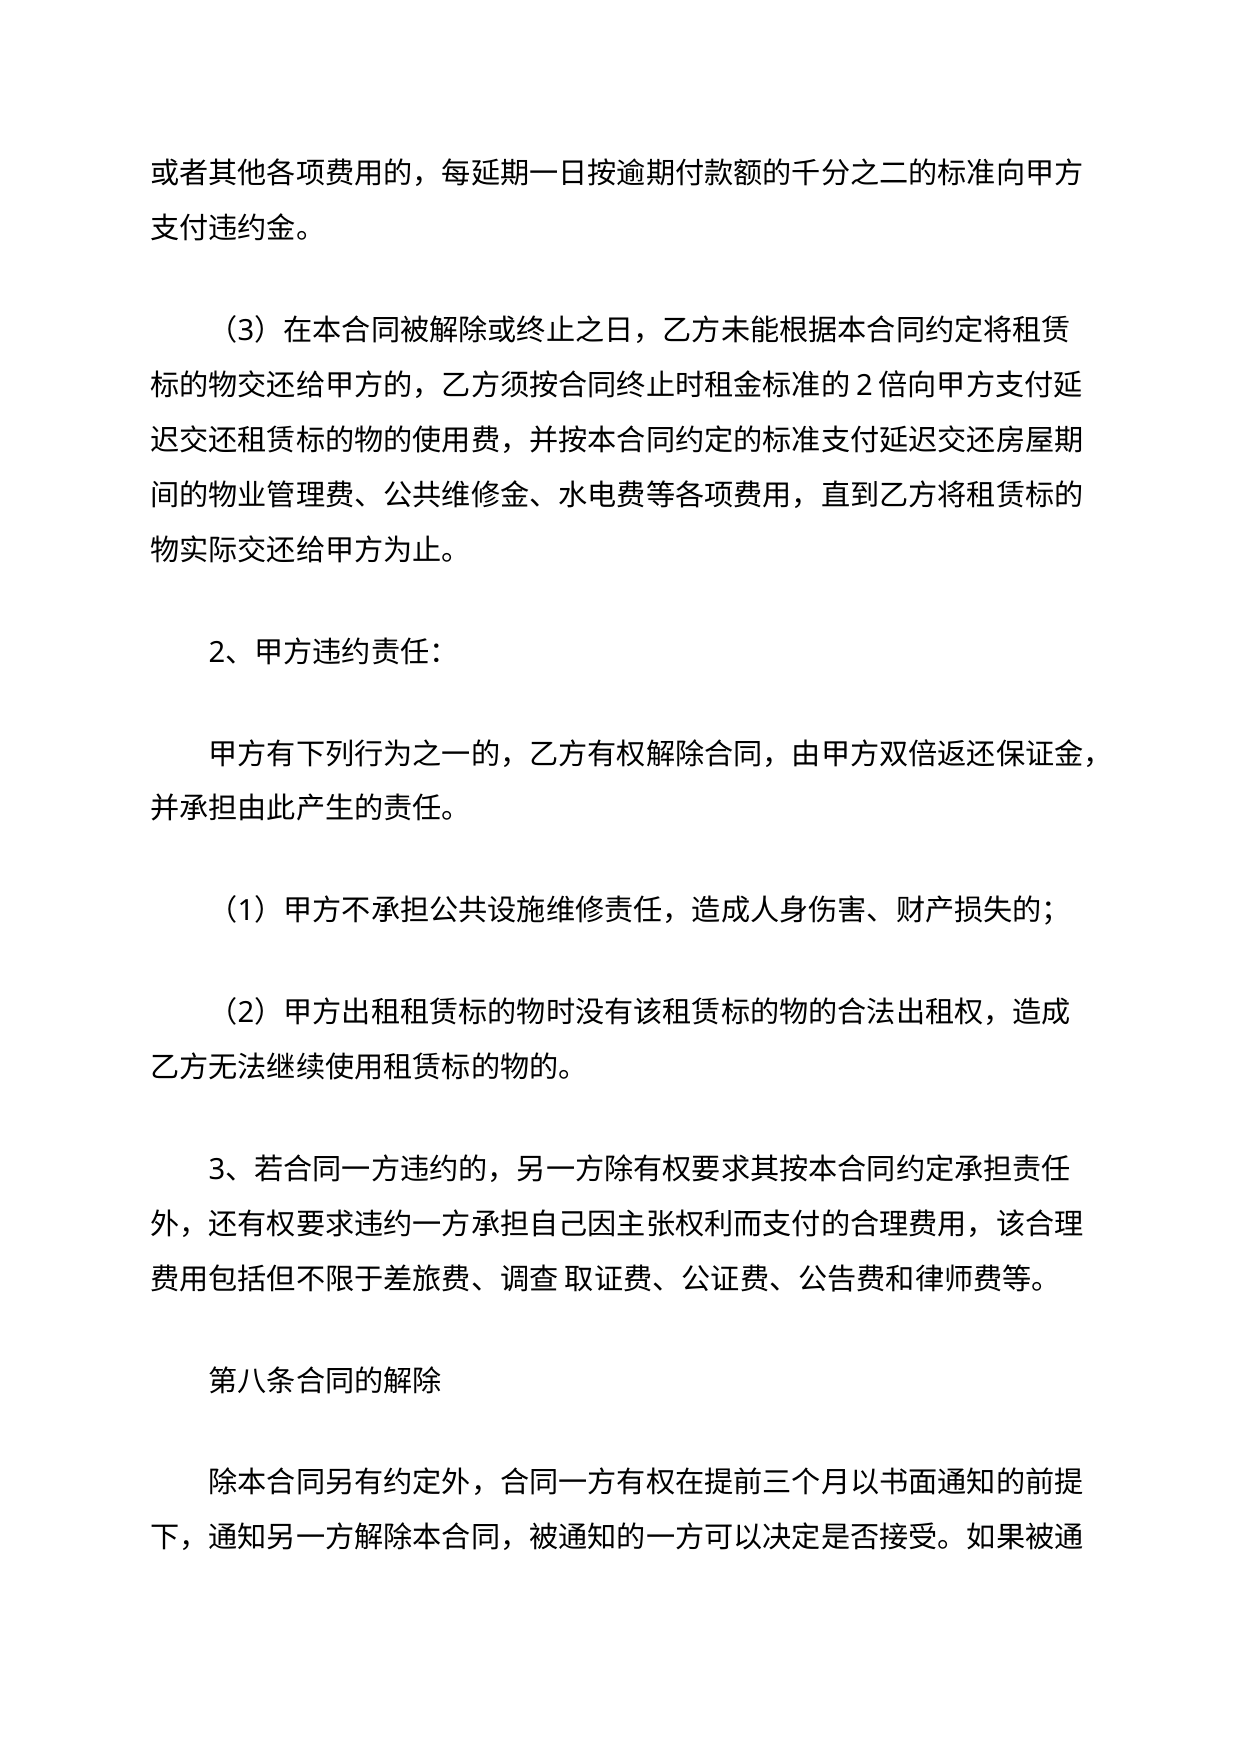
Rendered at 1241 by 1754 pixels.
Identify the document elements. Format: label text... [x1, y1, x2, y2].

text （3）在本合同被解除或终止之日，乙方未能根据本合同约定将租赁标的物交还给甲方的，乙方须按合同终止时租金标准的2倍向甲方支付延迟交还租赁标的物的使用费，并按本合同约定的标准支付延迟交还房屋期间的物业管理费、公共维修金、水电费等各项费用，直到乙方将租赁标的物实际交还给甲方为止。 [150, 307, 1090, 569]
text （2）甲方出租租赁标的物时没有该租赁标的物的合法出租权，造成乙方无法继续使用租赁标的物的。 [150, 989, 1090, 1086]
text 2、甲方违约责任： [150, 628, 1090, 671]
text （1）甲方不承担公共设施维修责任，造成人身伤害、财产损失的； [150, 887, 1090, 929]
text 甲方有下列行为之一的，乙方有权解除合同，由甲方双倍返还保证金，并承担由此产生的责任。 [150, 730, 1090, 827]
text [150, 150, 1090, 247]
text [150, 1459, 1090, 1556]
text 第八条合同的解除 [150, 1357, 1090, 1399]
text 3、若合同一方违约的，另一方除有权要求其按本合同约定承担责任外，还有权要求违约一方承担自己因主张权利而支付的合理费用，该合理费用包括但不限于差旅费、调查 取证费、公证费、公告费和律师费等。 [150, 1146, 1090, 1298]
